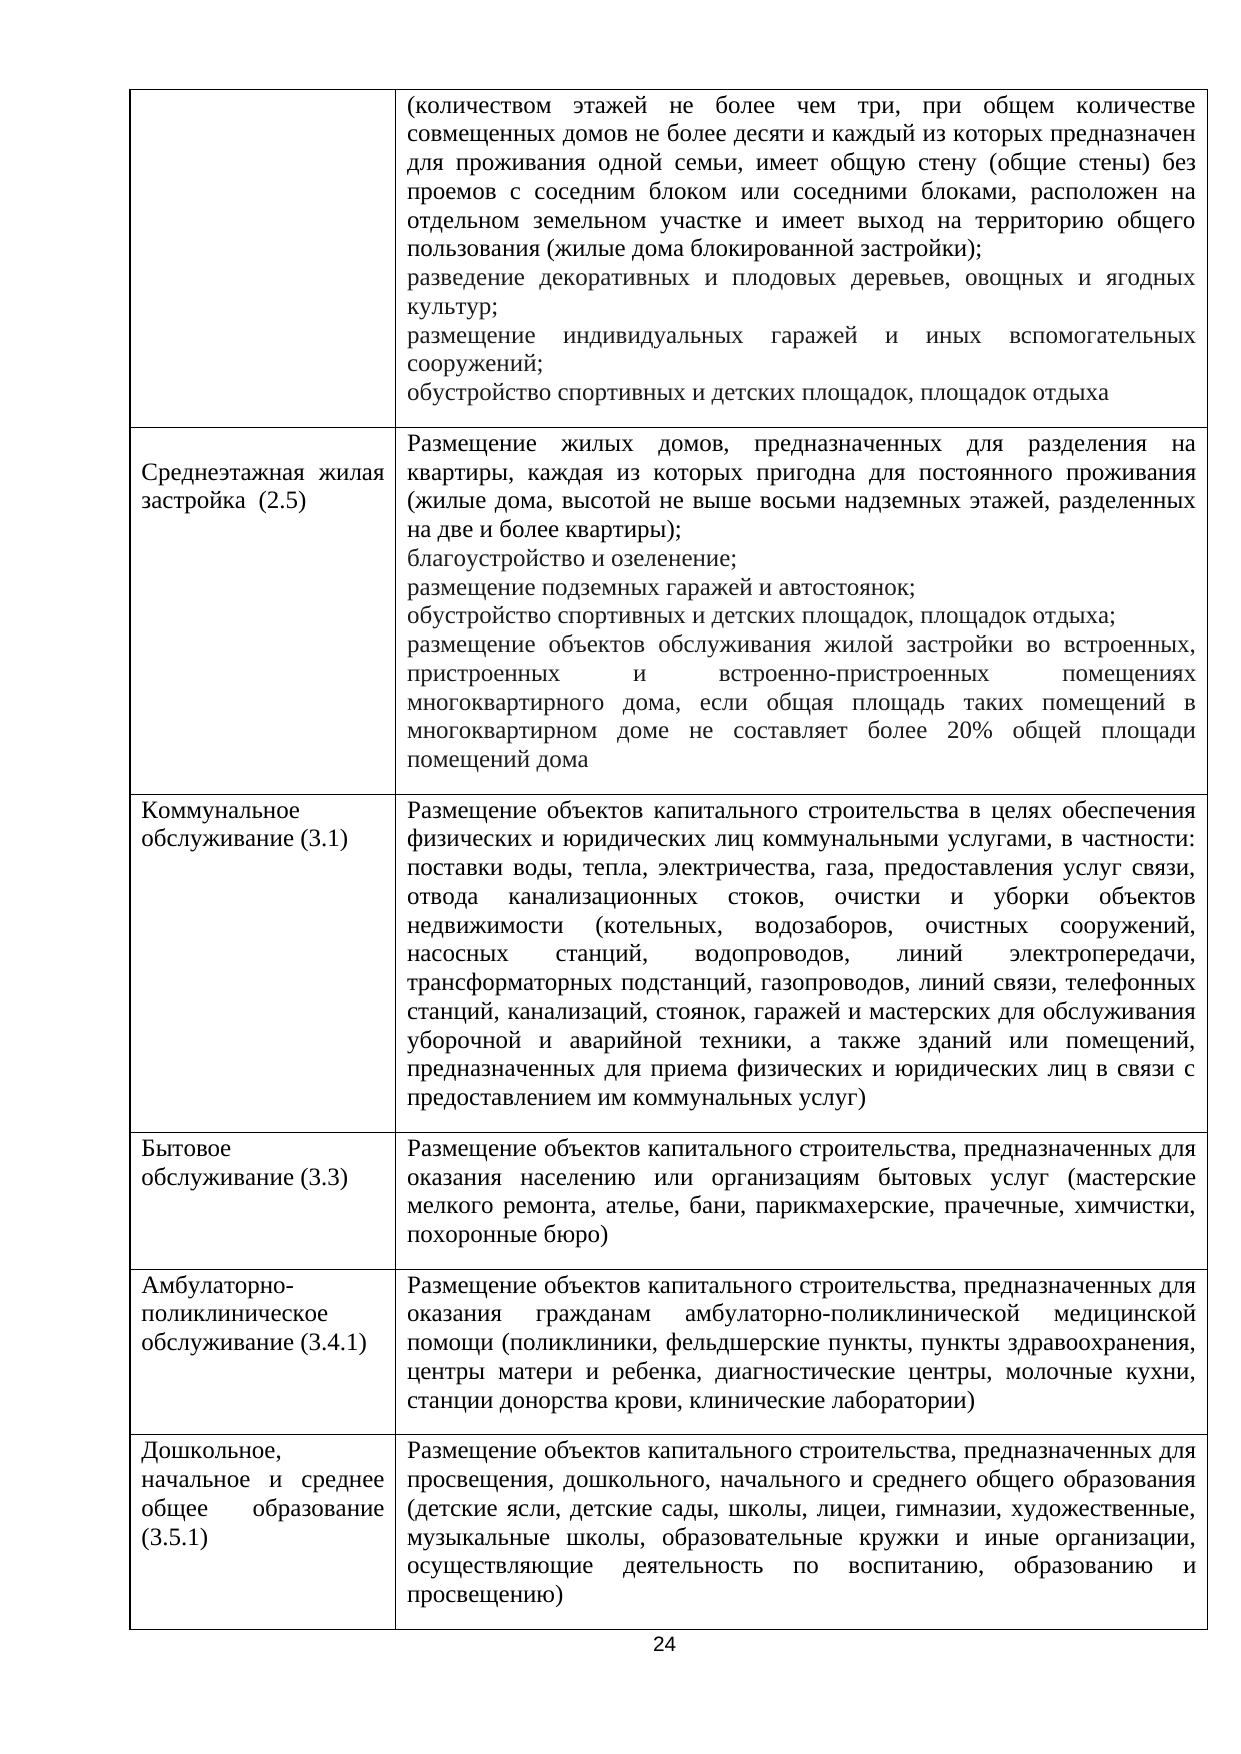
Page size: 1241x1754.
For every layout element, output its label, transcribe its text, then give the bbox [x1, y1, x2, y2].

table_cell Размещение объектов капитального строительства, предназначенных для оказания населению или организациям бытовых услуг (мастерские мелкого ремонта, ателье, бани, парикмахерские, прачечные, химчистки, похоронные бюро) [396, 1133, 1207, 1269]
table_cell Размещение объектов капитального строительства в целях обеспечения физических и юридических лиц коммунальными услугами, в частности: поставки воды, тепла, электричества, газа, предоставления услуг связи, отвода канализационных стоков, очистки и уборки объектов недвижимости (котельных, водозаборов, очистных сооружений, насосных станций, водопроводов, линий электропередачи, трансформаторных подстанций, газопроводов, линий связи, телефонных станций, канализаций, стоянок, гаражей и мастерских для обслуживания уборочной и аварийной техники, а также зданий или помещений, предназначенных для приема физических и юридических лиц в связи с предоставлением им коммунальных услуг) [396, 795, 1207, 1132]
table_cell Дошкольное, начальное и среднее общее образование (3.5.1) [131, 1435, 395, 1629]
table_cell Размещение жилых домов, предназначенных для разделения на квартиры, каждая из которых пригодна для постоянного проживания (жилые дома, высотой не выше восьми надземных этажей, разделенных на две и более квартиры); благоустройство и озеленение; размещение подземных гаражей и автостоянок; обустройство спортивных и детских площадок, площадок отдыха; размещение объектов обслуживания жилой застройки во встроенных, пристроенных и встроенно-пристроенных помещениях многоквартирного дома, если общая площадь таких помещений в многоквартирном доме не составляет более 20% общей площади помещений дома [396, 428, 1207, 794]
table_cell Бытовое обслуживание (3.3) [131, 1133, 395, 1269]
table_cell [396, 90, 1207, 427]
table_cell Коммунальное обслуживание (3.1) [131, 795, 395, 1132]
table_cell Размещение объектов капитального строительства, предназначенных для оказания гражданам амбулаторно-поликлинической медицинской помощи (поликлиники, фельдшерские пункты, пункты здравоохранения, центры матери и ребенка, диагностические центры, молочные кухни, станции донорства крови, клинические лаборатории) [396, 1270, 1207, 1434]
table_cell Среднеэтажная жилая застройка (2.5) [131, 428, 395, 794]
table_cell Размещение объектов капитального строительства, предназначенных для просвещения, дошкольного, начального и среднего общего образования (детские ясли, детские сады, школы, лицеи, гимназии, художественные, музыкальные школы, образовательные кружки и иные организации, осуществляющие деятельность по воспитанию, образованию и просвещению) [396, 1435, 1207, 1629]
table_cell Амбулаторно- поликлиническое обслуживание (3.4.1) [131, 1270, 395, 1434]
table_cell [131, 90, 395, 427]
